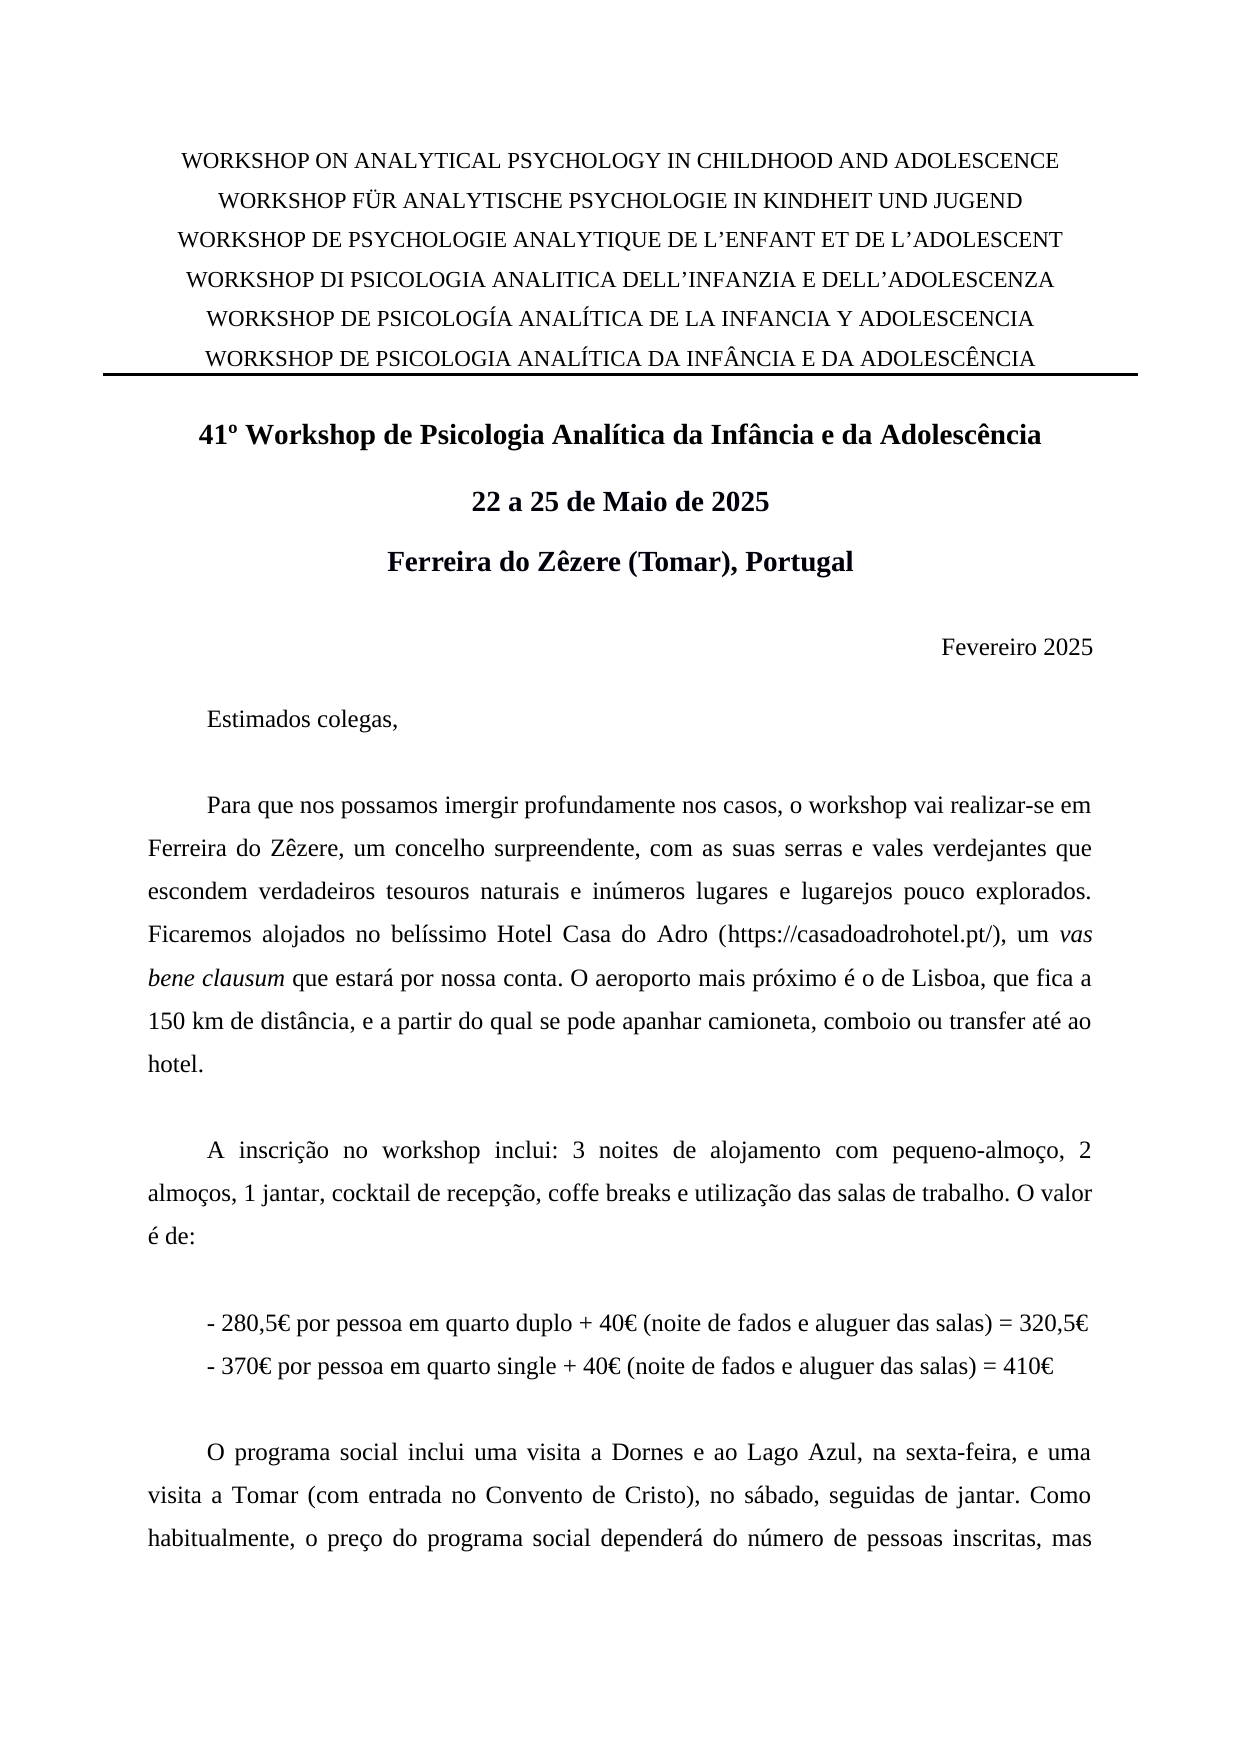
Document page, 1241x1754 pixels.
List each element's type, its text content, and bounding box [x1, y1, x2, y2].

text Ferreira do Zêzere (Tomar), Portugal [103, 544, 1138, 577]
text WORKSHOP DE PSICOLOGIA ANALÍTICA DA INFÂNCIA E DA ADOLESCÊNCIA [103, 345, 1138, 373]
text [148, 1437, 1093, 1552]
text 22 a 25 de Maio de 2025 [103, 484, 1138, 518]
text WORKSHOP DI PSICOLOGIA ANALITICA DELL’INFANZIA E DELL’ADOLESCENZA [103, 266, 1138, 292]
text WORKSHOP DE PSICOLOGÍA ANALÍTICA DE LA INFANCIA Y ADOLESCENCIA [103, 306, 1138, 332]
text - 280,5€ por pessoa em quarto duplo + 40€ (noite de fados e aluguer das salas) = 320,5€ [148, 1308, 1093, 1336]
text WORKSHOP ON ANALYTICAL PSYCHOLOGY IN CHILDHOOD AND ADOLESCENCE [103, 148, 1138, 174]
text WORKSHOP DE PSYCHOLOGIE ANALYTIQUE DE L’ENFANT ET DE L’ADOLESCENT [103, 227, 1138, 253]
text A inscrição no workshop inclui: 3 noites de alojamento com pequeno-almoço, 2 almoços, 1 jantar, cocktail de recepção, coffe breaks e utilização das salas de trabalho. O valor é de: [148, 1135, 1093, 1250]
text WORKSHOP FÜR ANALYTISCHE PSYCHOLOGIE IN KINDHEIT UND JUGEND [103, 187, 1138, 213]
text - 370€ por pessoa em quarto single + 40€ (noite de fados e aluguer das salas) = 410€ [148, 1351, 1093, 1379]
text Fevereiro 2025 [103, 632, 1093, 661]
text Estimados colegas, [148, 704, 1093, 733]
text Para que nos possamos imergir profundamente nos casos, o workshop vai realizar-se em Ferreira do Zêzere, um concelho surpreendente, com as suas serras e vales verdejantes que escondem verdadeiros tesouros naturais e inúmeros lugares e lugarejos pouco explorados. Ficaremos alojados no belíssimo Hotel Casa do Adro (https://casadoadrohotel.pt/), um vas bene clausum que estará por nossa conta. O aeroporto mais próximo é o de Lisboa, que fica a 150 km de distância, e a partir do qual se pode apanhar camioneta, comboio ou transfer até ao hotel. [148, 790, 1093, 1078]
text 41º Workshop de Psicologia Analítica da Infância e da Adolescência [103, 417, 1138, 451]
